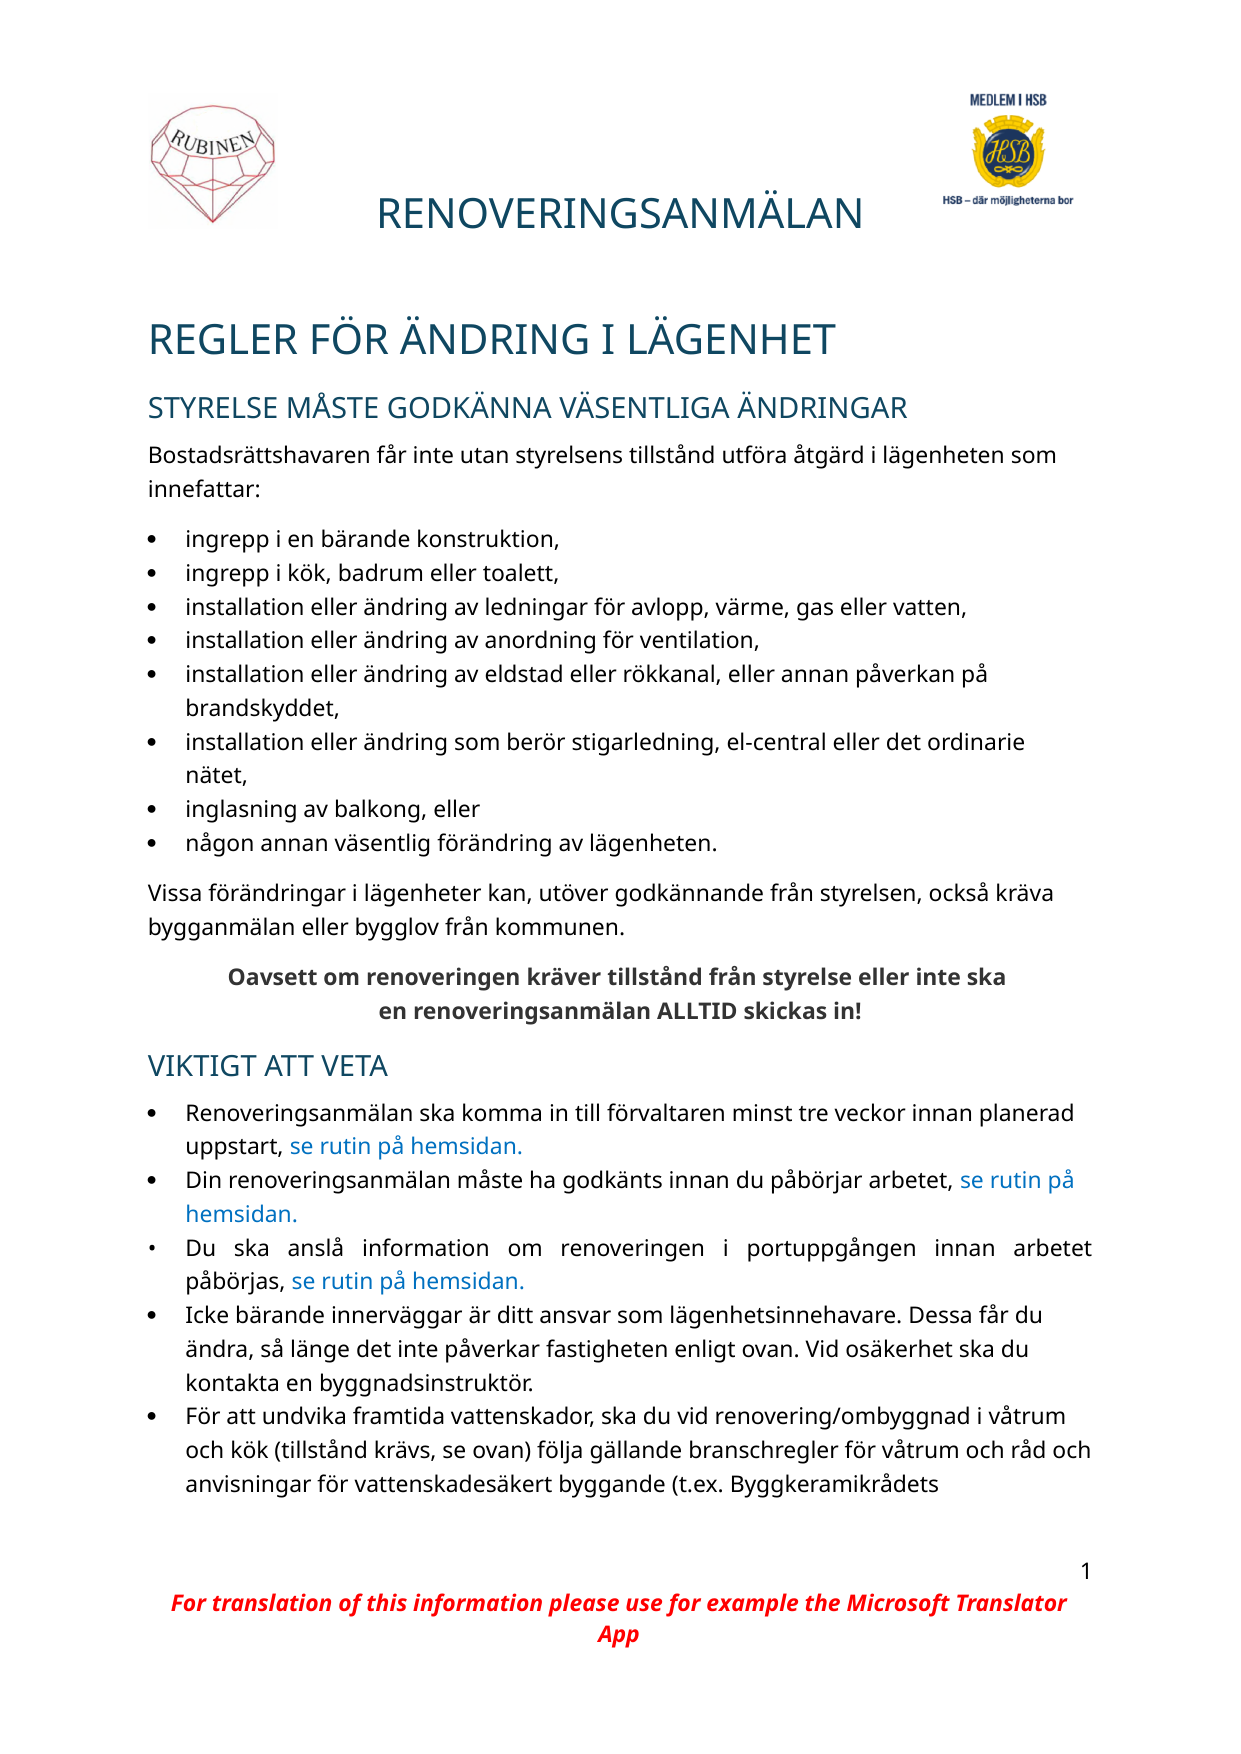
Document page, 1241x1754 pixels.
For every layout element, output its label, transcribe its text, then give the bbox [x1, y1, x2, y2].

picture [147, 93, 278, 229]
text Oavsett om renoveringen kräver tillstånd från styrelse eller inte ska en renoveringsanmälan ALLTID skickas in! [148, 961, 1093, 1026]
list Din renoveringsanmälan måste ha godkänts innan du påbörjar arbetet, se rutin på hemsidan. [148, 1164, 1093, 1229]
list ingrepp i kök, badrum eller toalett, [148, 557, 1093, 588]
text Vissa förändringar i lägenheter kan, utöver godkännande från styrelsen, också kräva bygganmälan eller bygglov från kommunen. [148, 877, 1093, 942]
text Bostadsrättshavaren får inte utan styrelsens tillstånd utföra åtgärd i lägenheten som innefattar: [148, 439, 1093, 504]
subtitle REGLER FÖR ÄNDRING I LÄGENHET [148, 310, 1093, 366]
list inglasning av balkong, eller [148, 793, 1093, 824]
list Du ska anslå information om renoveringen i portuppgången innan arbetet påbörjas, se rutin på hemsidan. [148, 1232, 1093, 1297]
list någon annan väsentlig förändring av lägenheten. [148, 827, 1093, 858]
picture [925, 73, 1093, 229]
subtitle STYRELSE MÅSTE GODKÄNNA VÄSENTLIGA ÄNDRINGAR [148, 388, 1093, 427]
list Icke bärande innerväggar är ditt ansvar som lägenhetsinnehavare. Dessa får du ändra, så länge det inte påverkar fastigheten enligt ovan. Vid osäkerhet ska du kontakta en byggnadsinstruktör. [148, 1299, 1093, 1398]
list installation eller ändring av anordning för ventilation, [148, 624, 1093, 655]
list Renoveringsanmälan ska komma in till förvaltaren minst tre veckor innan planerad uppstart, se rutin på hemsidan. [148, 1097, 1093, 1162]
list installation eller ändring av eldstad eller rökkanal, eller annan påverkan på brandskyddet, [148, 658, 1093, 723]
list installation eller ändring som berör stigarledning, el-central eller det ordinarie nätet, [148, 725, 1093, 790]
list ingrepp i en bärande konstruktion, [148, 523, 1093, 554]
list installation eller ändring av ledningar för avlopp, värme, gas eller vatten, [148, 590, 1093, 622]
subtitle VIKTIGT ATT VETA [148, 1045, 1093, 1085]
